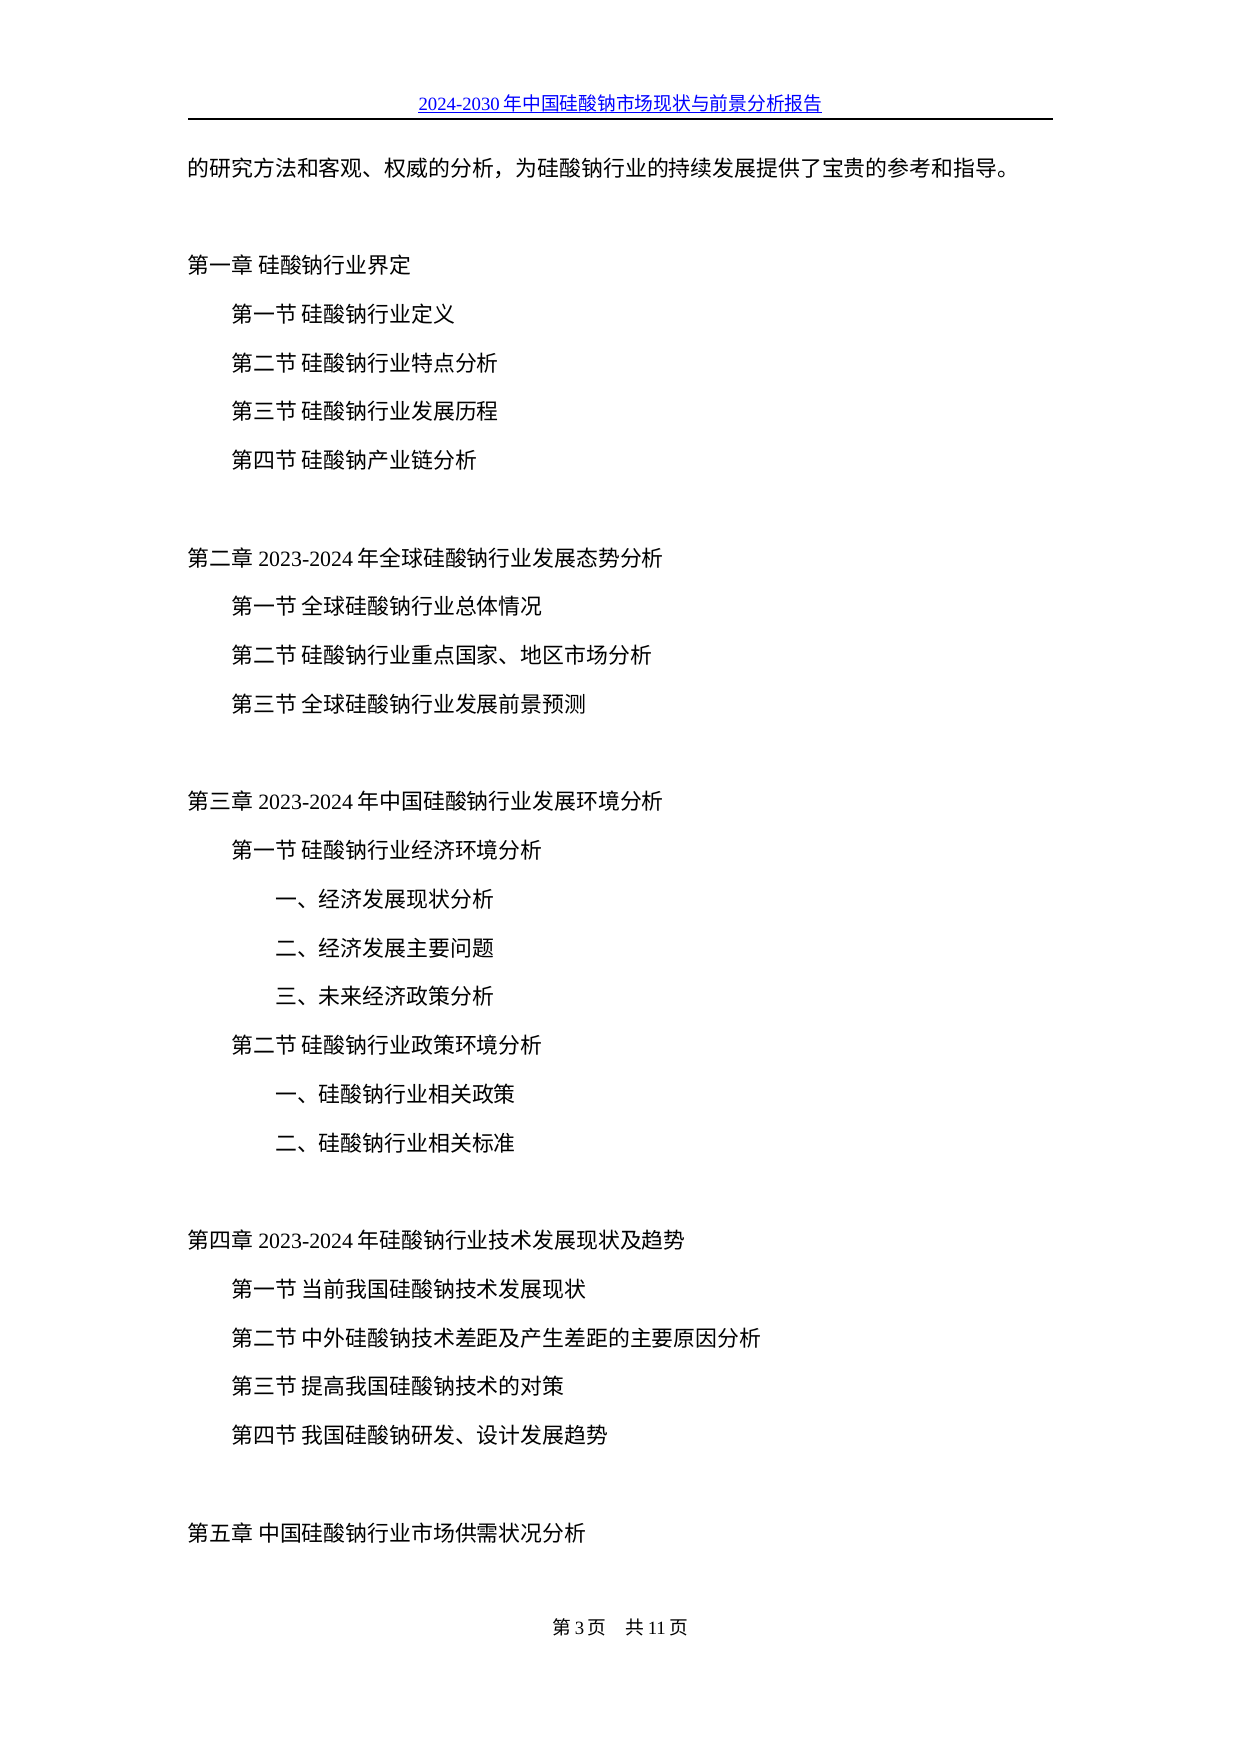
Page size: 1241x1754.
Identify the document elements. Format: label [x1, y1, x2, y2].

text [187, 150, 1053, 1548]
